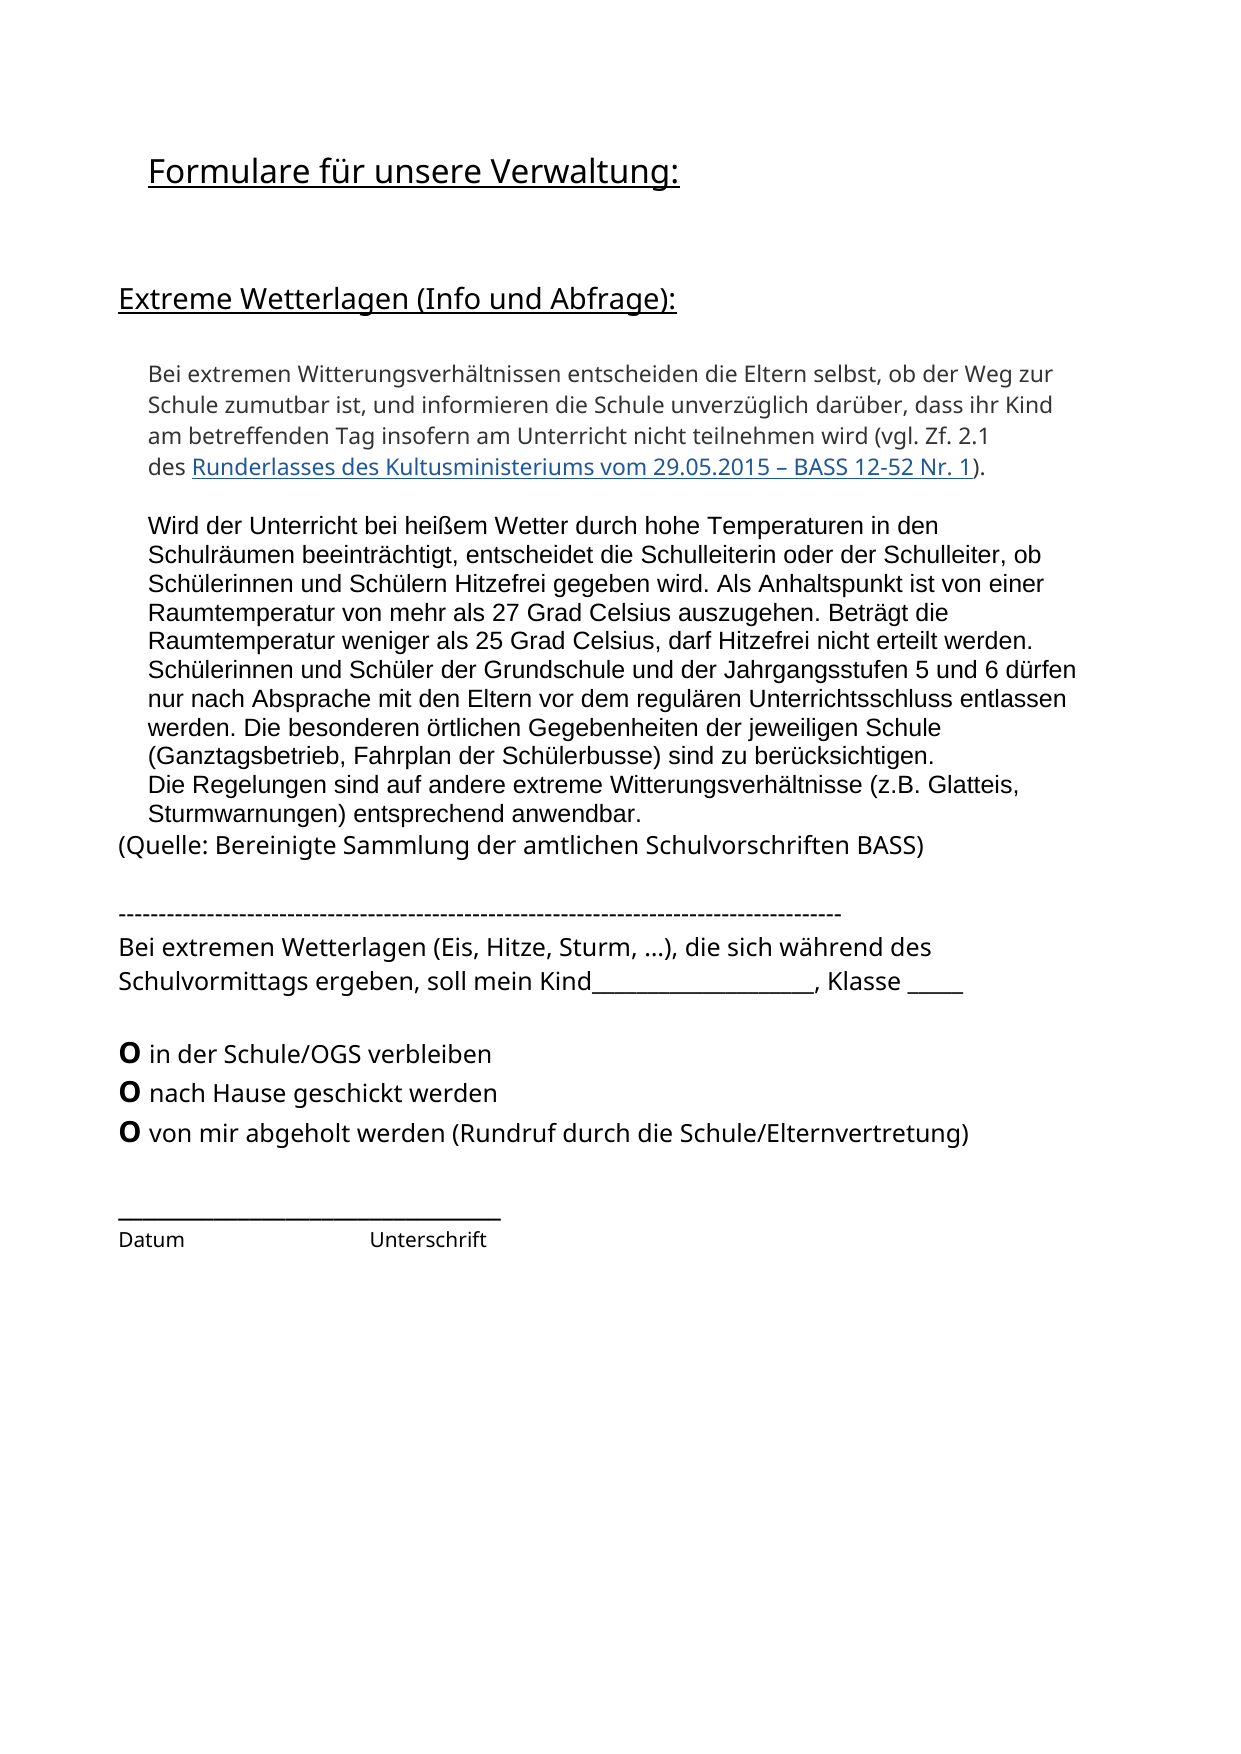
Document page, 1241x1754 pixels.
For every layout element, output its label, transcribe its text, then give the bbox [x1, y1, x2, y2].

text O in der Schule/OGS verbleiben [118, 1032, 1092, 1072]
text Wird der Unterricht bei heißem Wetter durch hohe Temperaturen in den Schulräumen beeinträchtigt, entscheidet die Schulleiterin oder der Schulleiter, ob Schülerinnen und Schülern Hitzefrei gegeben wird. Als Anhaltspunkt ist von einer Raumtemperatur von mehr als 27 Grad Celsius auszugehen. Beträgt die Raumtemperatur weniger als 25 Grad Celsius, darf Hitzefrei nicht erteilt werden. Schülerinnen und Schüler der Grundschule und der Jahrgangsstufen 5 und 6 dürfen nur nach Absprache mit den Eltern vor dem regulären Unterrichtsschluss entlassen werden. Die besonderen örtlichen Gegebenheiten der jeweiligen Schule (Ganztagsbetrieb, Fahrplan der Schülerbusse) sind zu berücksichtigen. [148, 511, 1092, 770]
text Extreme Wetterlagen (Info und Abfrage): [118, 278, 1092, 318]
text Formulare für unsere Verwaltung: [148, 148, 1092, 193]
text Bei extremen Wetterlagen (Eis, Hitze, Sturm, …), die sich während des Schulvormittags ergeben, soll mein Kind____________________, Klasse _____ [118, 930, 1092, 998]
text Die Regelungen sind auf andere extreme Witterungsverhältnisse (z.B. Glatteis, Sturmwarnungen) entsprechend anwendbar. [148, 770, 1092, 828]
text O von mir abgeholt werden (Rundruf durch die Schule/Elternvertretung) [118, 1111, 1092, 1151]
text O nach Hause geschickt werden [118, 1072, 1092, 1111]
text Datum Unterschrift [118, 1225, 1092, 1253]
text ________________________________ [118, 1185, 1092, 1225]
text (Quelle: Bereinigte Sammlung der amtlichen Schulvorschriften BASS) [118, 828, 1092, 862]
text ------------------------------------------------------------------------------------------ [118, 896, 1092, 930]
